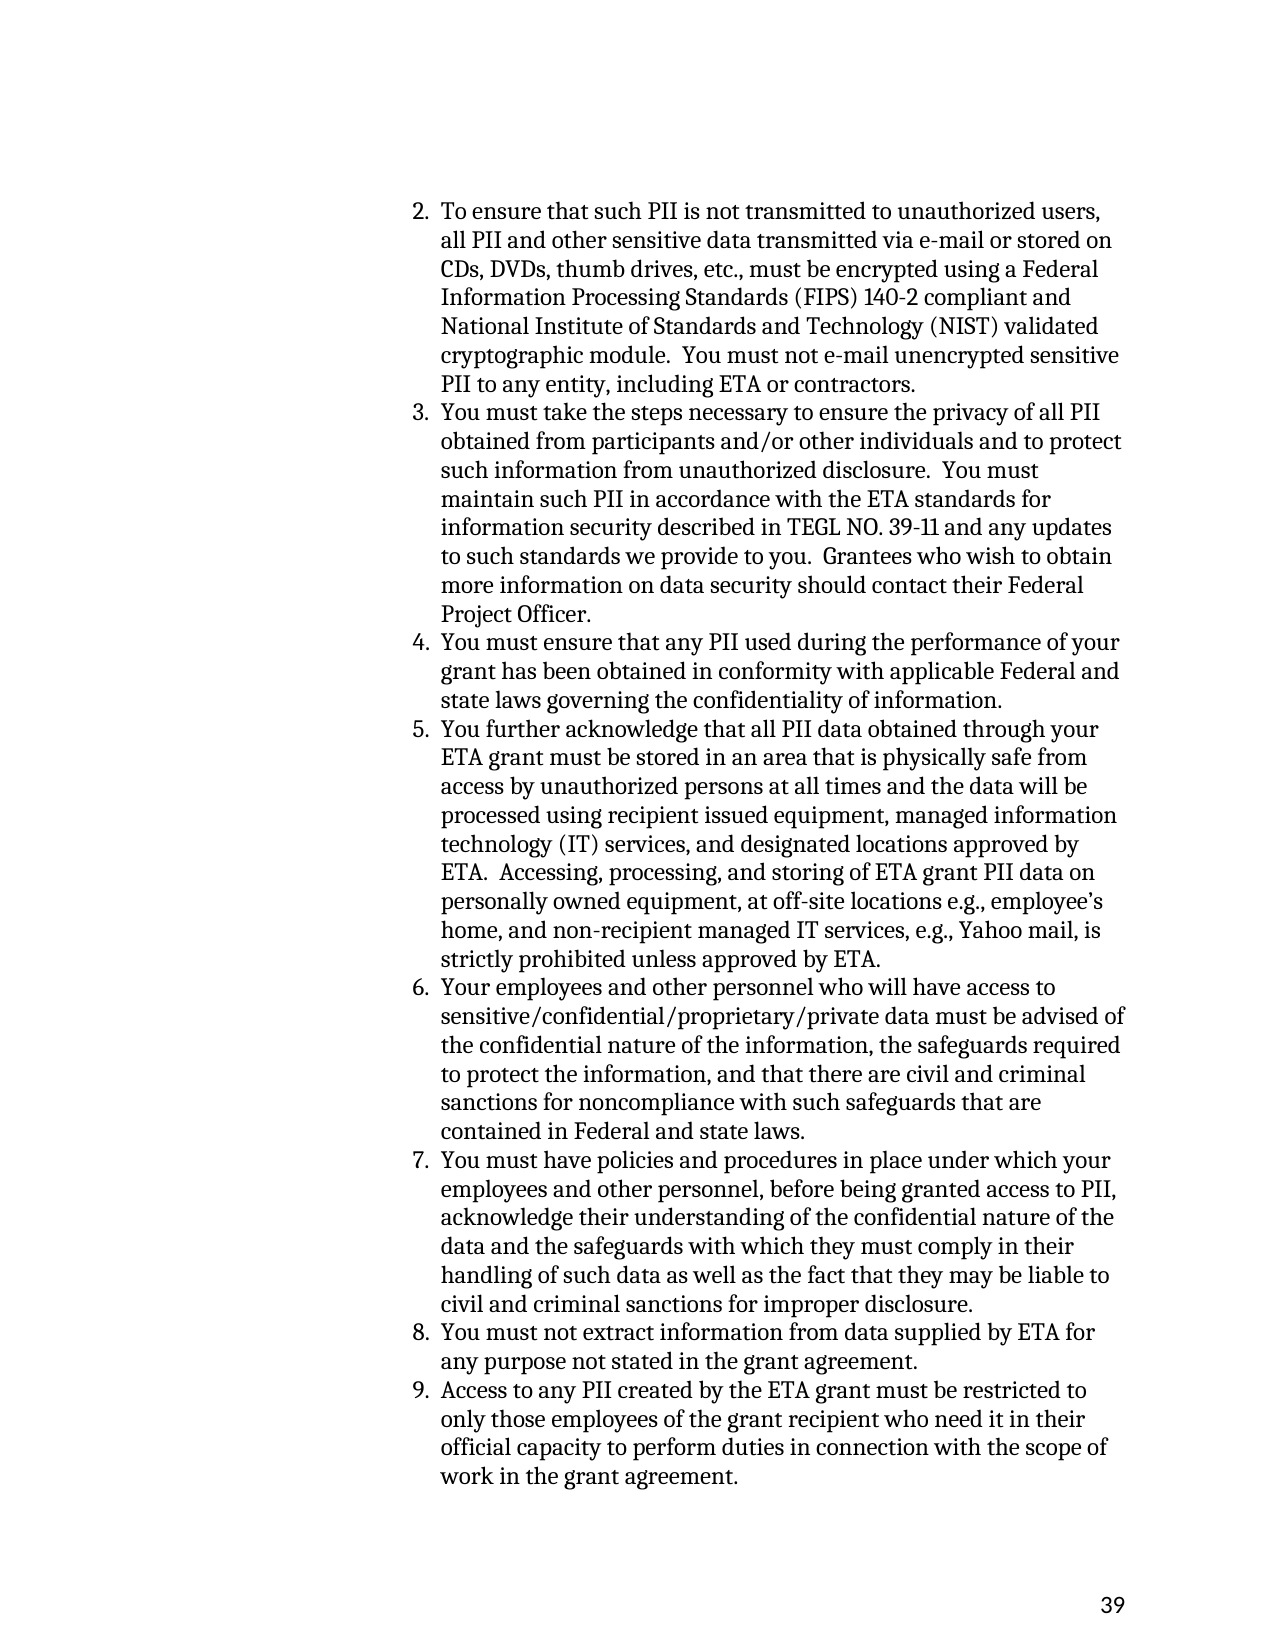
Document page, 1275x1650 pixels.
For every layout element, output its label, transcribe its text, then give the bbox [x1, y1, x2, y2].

text 7. You must have policies and procedures in place under which your employees and other personnel, before being granted access to PII, acknowledge their understanding of the confidential nature of the data and the safeguards with which they must comply in their handling of such data as well as the fact that they may be liable to civil and criminal sanctions for improper disclosure. [412, 1146, 1125, 1318]
text 9. Access to any PII created by the ETA grant must be restricted to only those employees of the grant recipient who need it in their official capacity to perform duties in connection with the scope of work in the grant agreement. [412, 1376, 1125, 1491]
text 8. You must not extract information from data supplied by ETA for any purpose not stated in the grant agreement. [412, 1318, 1125, 1376]
text 2. To ensure that such PII is not transmitted to unauthorized users, all PII and other sensitive data transmitted via e-mail or stored on CDs, DVDs, thumb drives, etc., must be encrypted using a Federal Information Processing Standards (FIPS) 140-2 compliant and National Institute of Standards and Technology (NIST) validated cryptographic module. You must not e-mail unencrypted sensitive PII to any entity, including ETA or contractors. [412, 197, 1125, 398]
text 5. You further acknowledge that all PII data obtained through your ETA grant must be stored in an area that is physically safe from access by unauthorized persons at all times and the data will be processed using recipient issued equipment, managed information technology (IT) services, and designated locations approved by ETA. Accessing, processing, and storing of ETA grant PII data on personally owned equipment, at off-site locations e.g., employee’s home, and non-recipient managed IT services, e.g., Yahoo mail, is strictly prohibited unless approved by ETA. [412, 714, 1125, 973]
text 3. You must take the steps necessary to ensure the privacy of all PII obtained from participants and/or other individuals and to protect such information from unauthorized disclosure. You must maintain such PII in accordance with the ETA standards for information security described in TEGL NO. 39-11 and any updates to such standards we provide to you. Grantees who wish to obtain more information on data security should contact their Federal Project Officer. [412, 398, 1125, 628]
text 4. You must ensure that any PII used during the performance of your grant has been obtained in conformity with applicable Federal and state laws governing the confidentiality of information. [412, 628, 1125, 714]
text 6. Your employees and other personnel who will have access to sensitive/confidential/proprietary/private data must be advised of the confidential nature of the information, the safeguards required to protect the information, and that there are civil and criminal sanctions for noncompliance with such safeguards that are contained in Federal and state laws. [412, 973, 1125, 1146]
